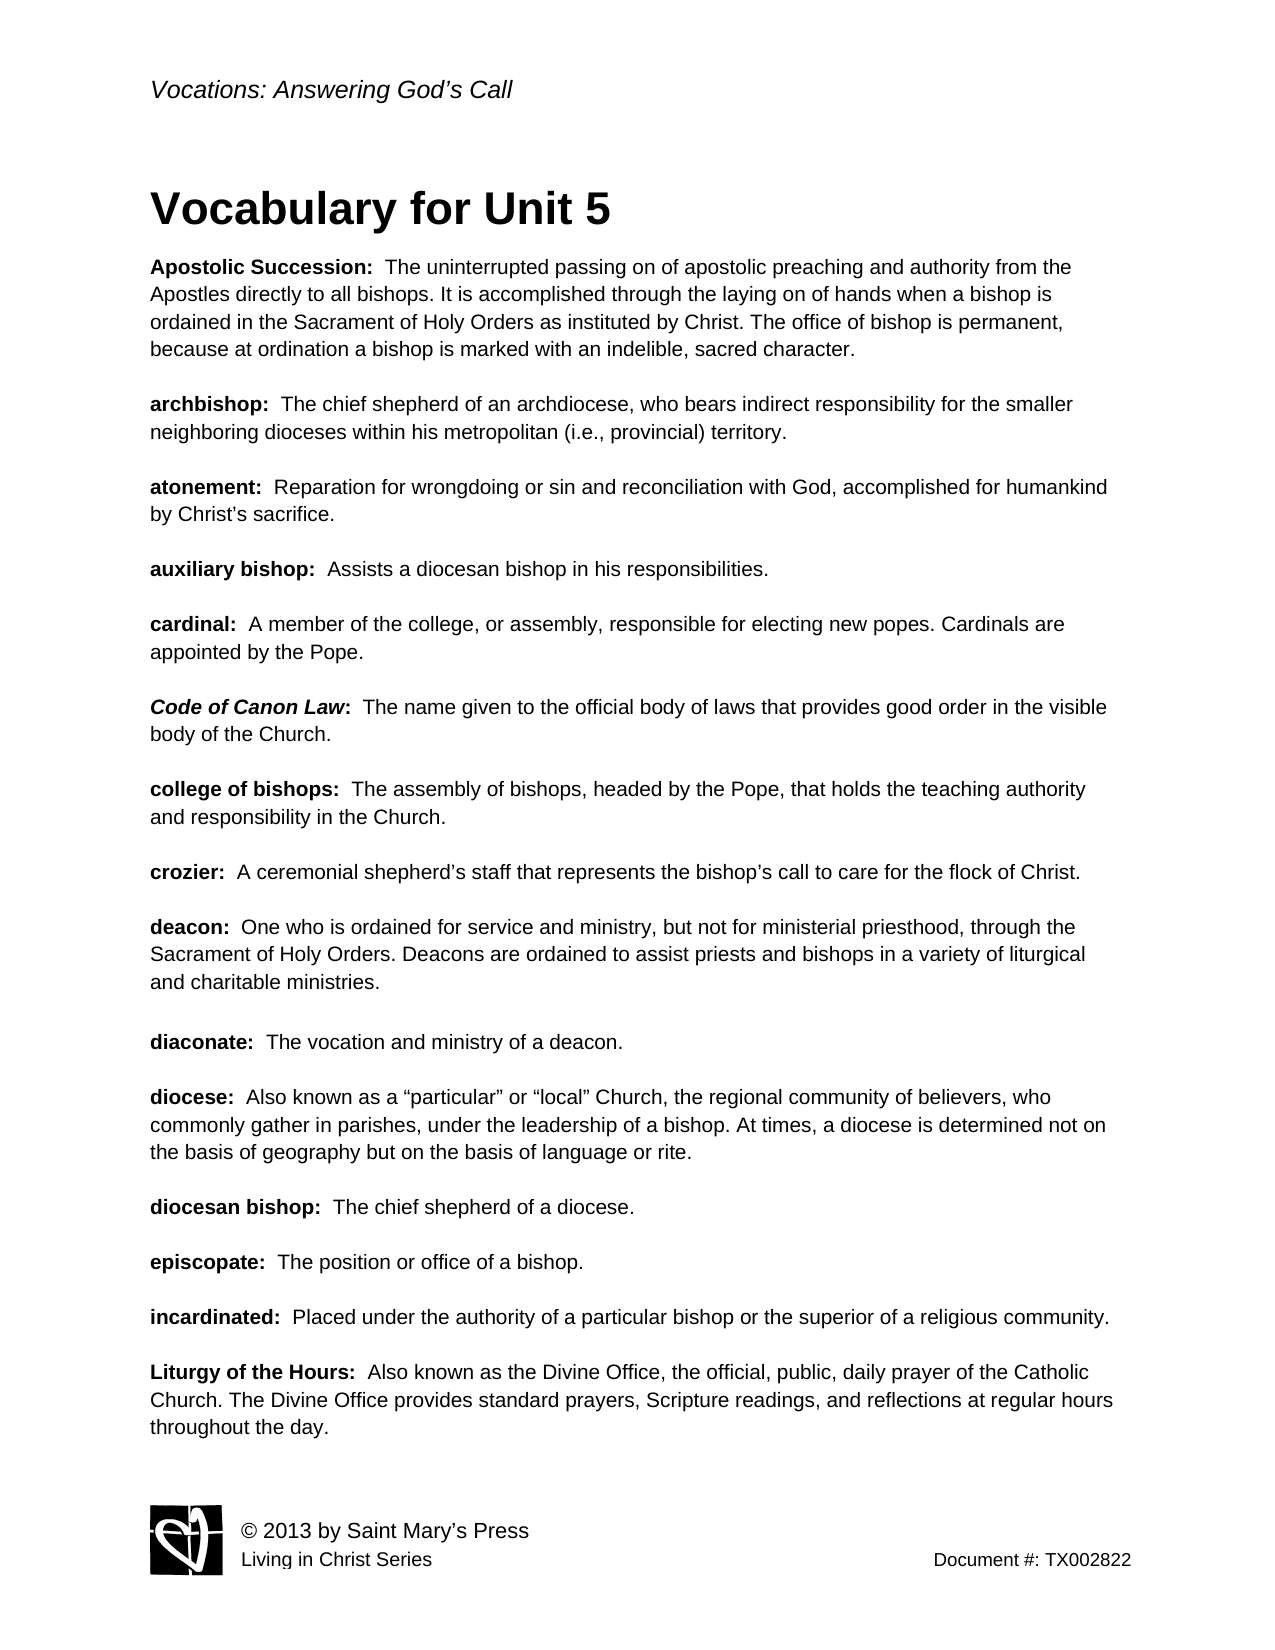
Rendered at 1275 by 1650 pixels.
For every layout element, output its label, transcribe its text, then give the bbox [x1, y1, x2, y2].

text Liturgy of the Hours: Also known as the Divine Office, the official, public, daily prayer of the Catholic Church. The Divine Office provides standard prayers, Scripture readings, and reflections at regular hours throughout the day. [150, 1360, 1125, 1439]
text crozier: A ceremonial shepherd’s staff that represents the bishop’s call to care for the flock of Christ. [150, 860, 1125, 884]
text diaconate: The vocation and ministry of a deacon. [150, 1030, 1125, 1054]
text episcopate: The position or office of a bishop. [150, 1250, 1125, 1274]
text deacon: One who is ordained for service and ministry, but not for ministerial priesthood, through the Sacrament of Holy Orders. Deacons are ordained to assist priests and bishops in a variety of liturgical and charitable ministries. [150, 915, 1125, 994]
text archbishop: The chief shepherd of an archdiocese, who bears indirect responsibility for the smaller neighboring dioceses within his metropolitan (i.e., provincial) territory. [150, 392, 1125, 444]
text auxiliary bishop: Assists a diocesan bishop in his responsibilities. [150, 557, 1125, 581]
text diocesan bishop: The chief shepherd of a diocese. [150, 1195, 1125, 1219]
text college of bishops: The assembly of bishops, headed by the Pope, that holds the teaching authority and responsibility in the Church. [150, 777, 1125, 829]
text incardinated: Placed under the authority of a particular bishop or the superior of a religious community. [150, 1305, 1125, 1329]
text Vocabulary for Unit 5 [150, 181, 1125, 234]
text Apostolic Succession: The uninterrupted passing on of apostolic preaching and authority from the Apostles directly to all bishops. It is accomplished through the laying on of hands when a bishop is ordained in the Sacrament of Holy Orders as instituted by Christ. The office of bishop is permanent, because at ordination a bishop is marked with an indelible, sacred character. [150, 255, 1125, 361]
text cardinal: A member of the college, or assembly, responsible for electing new popes. Cardinals are appointed by the Pope. [150, 612, 1125, 664]
text diocese: Also known as a “particular” or “local” Church, the regional community of believers, who commonly gather in parishes, under the leadership of a bishop. At times, a diocese is determined not on the basis of geography but on the basis of language or rite. [150, 1085, 1125, 1164]
text atonement: Reparation for wrongdoing or sin and reconciliation with God, accomplished for humankind by Christ’s sacrifice. [150, 475, 1125, 526]
text Code of Canon Law: The name given to the official body of laws that provides good order in the visible body of the Church. [150, 695, 1125, 746]
